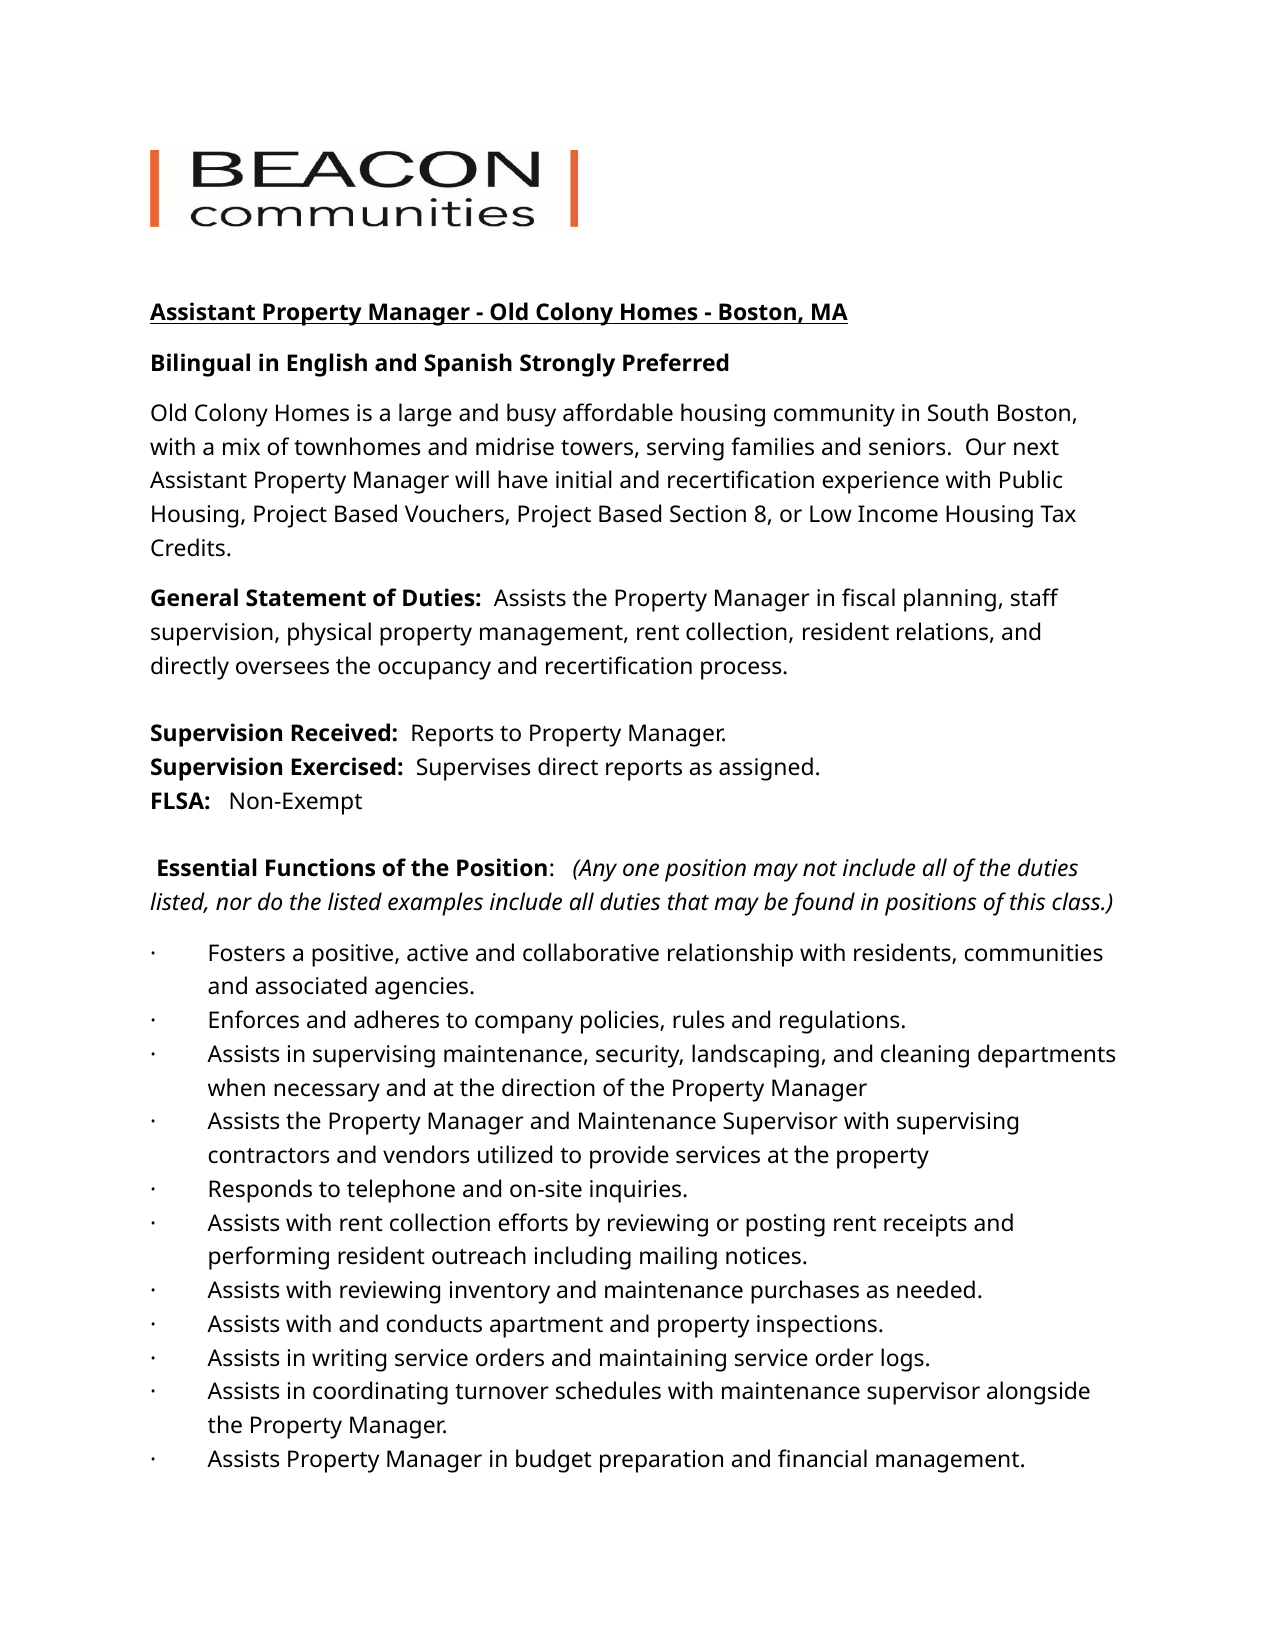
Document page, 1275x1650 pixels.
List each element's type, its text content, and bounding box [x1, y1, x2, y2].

list Assists in coordinating turnover schedules with maintenance supervisor alongside the Property Manager. [150, 1375, 1125, 1440]
list Assists with and conducts apartment and property inspections. [150, 1308, 1125, 1339]
list Fosters a positive, active and collaborative relationship with residents, communities and associated agencies. [150, 937, 1125, 1002]
list Assists the Property Manager and Maintenance Supervisor with supervising contractors and vendors utilized to provide services at the property [150, 1105, 1125, 1170]
list Assists in writing service orders and maintaining service order logs. [150, 1342, 1125, 1373]
list Enforces and adheres to company policies, rules and regulations. [150, 1004, 1125, 1035]
text Essential Functions of the Position: (Any one position may not include all of the duties listed, nor do the listed examples include all duties that may be found in positions of this class.) [150, 852, 1125, 917]
list Assists with rent collection efforts by reviewing or posting rent receipts and performing resident outreach including mailing notices. [150, 1207, 1125, 1272]
text Old Colony Homes is a large and busy affordable housing community in South Boston, with a mix of townhomes and midrise towers, serving families and seniors. Our next Assistant Property Manager will have initial and recertification experience with Public Housing, Project Based Vouchers, Project Based Section 8, or Low Income Housing Tax Credits. [150, 397, 1125, 563]
list Assists in supervising maintenance, security, landscaping, and cleaning departments when necessary and at the direction of the Property Manager [150, 1038, 1125, 1103]
list Assists with reviewing inventory and maintenance purchases as needed. [150, 1274, 1125, 1305]
text FLSA: Non-Exempt [150, 785, 1125, 816]
list Responds to telephone and on-site inquiries. [150, 1173, 1125, 1204]
picture [150, 150, 579, 227]
text Bilingual in English and Spanish Strongly Preferred [150, 347, 1125, 378]
text General Statement of Duties: Assists the Property Manager in fiscal planning, staff supervision, physical property management, rent collection, resident relations, and directly oversees the occupancy and recertification process. Supervision Received: Reports to Property Manager. Supervision Exercised: Supervises direct reports as assigned. [150, 582, 1125, 782]
list Assists Property Manager in budget preparation and financial management. [150, 1443, 1125, 1474]
text Assistant Property Manager - Old Colony Homes - Boston, MA [150, 296, 1125, 327]
